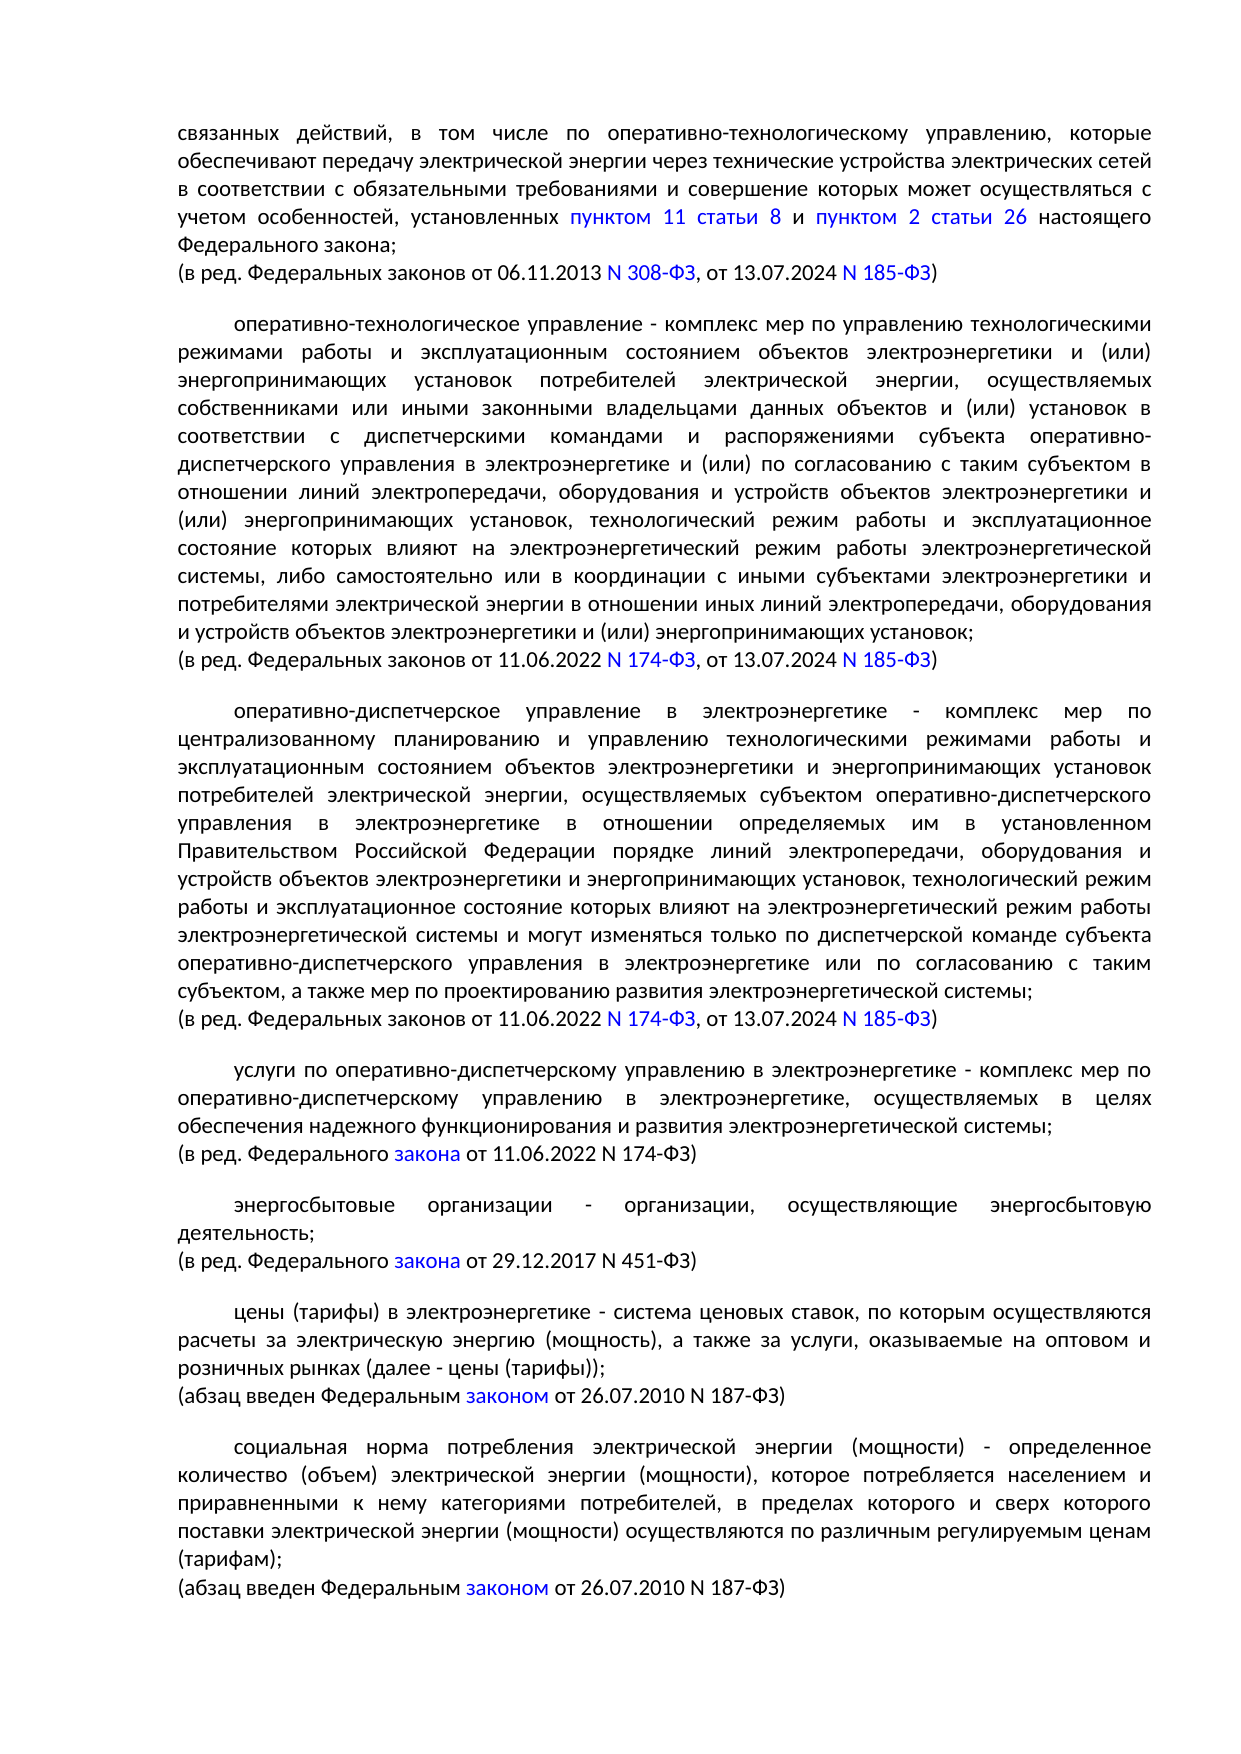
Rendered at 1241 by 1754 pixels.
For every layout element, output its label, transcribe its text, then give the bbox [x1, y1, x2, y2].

text социальная норма потребления электрической энергии (мощности) - определенное количество (объем) электрической энергии (мощности), которое потребляется населением и приравненными к нему категориями потребителей, в пределах которого и сверх которого поставки электрической энергии (мощности) осуществляются по различным регулируемым ценам (тарифам); [177, 1432, 1152, 1573]
text энергосбытовые организации - организации, осуществляющие энергосбытовую деятельность; [177, 1191, 1152, 1247]
text оперативно-диспетчерское управление в электроэнергетике - комплекс мер по централизованному планированию и управлению технологическими режимами работы и эксплуатационным состоянием объектов электроэнергетики и энергопринимающих установок потребителей электрической энергии, осуществляемых субъектом оперативно-диспетчерского управления в электроэнергетике в отношении определяемых им в установленном Правительством Российской Федерации порядке линий электропередачи, оборудования и устройств объектов электроэнергетики и энергопринимающих установок, технологический режим работы и эксплуатационное состояние которых влияют на электроэнергетический режим работы электроэнергетической системы и могут изменяться только по диспетчерской команде субъекта оперативно-диспетчерского управления в электроэнергетике или по согласованию с таким субъектом, а также мер по проектированию развития электроэнергетической системы; [177, 696, 1152, 1004]
text (абзац введен Федеральным законом от 26.07.2010 N 187-ФЗ) [177, 1573, 1152, 1601]
text (абзац введен Федеральным законом от 26.07.2010 N 187-ФЗ) [177, 1382, 1152, 1409]
text оперативно-технологическое управление - комплекс мер по управлению технологическими режимами работы и эксплуатационным состоянием объектов электроэнергетики и (или) энергопринимающих установок потребителей электрической энергии, осуществляемых собственниками или иными законными владельцами данных объектов и (или) установок в соответствии с диспетчерскими командами и распоряжениями субъекта оперативно-диспетчерского управления в электроэнергетике и (или) по согласованию с таким субъектом в отношении линий электропередачи, оборудования и устройств объектов электроэнергетики и (или) энергопринимающих установок, технологический режим работы и эксплуатационное состояние которых влияют на электроэнергетический режим работы электроэнергетической системы, либо самостоятельно или в координации с иными субъектами электроэнергетики и потребителями электрической энергии в отношении иных линий электропередачи, оборудования и устройств объектов электроэнергетики и (или) энергопринимающих установок; [177, 309, 1152, 645]
text услуги по оперативно-диспетчерскому управлению в электроэнергетике - комплекс мер по оперативно-диспетчерскому управлению в электроэнергетике, осуществляемых в целях обеспечения надежного функционирования и развития электроэнергетической системы; [177, 1056, 1152, 1139]
text (в ред. Федеральных законов от 11.06.2022 N 174-ФЗ, от 13.07.2024 N 185-ФЗ) [177, 1004, 1152, 1033]
text (в ред. Федеральных законов от 11.06.2022 N 174-ФЗ, от 13.07.2024 N 185-ФЗ) [177, 645, 1152, 673]
text (в ред. Федерального закона от 11.06.2022 N 174-ФЗ) [177, 1139, 1152, 1168]
text цены (тарифы) в электроэнергетике - система ценовых ставок, по которым осуществляются расчеты за электрическую энергию (мощность), а также за услуги, оказываемые на оптовом и розничных рынках (далее - цены (тарифы)); [177, 1297, 1152, 1382]
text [177, 118, 1152, 258]
text (в ред. Федеральных законов от 06.11.2013 N 308-ФЗ, от 13.07.2024 N 185-ФЗ) [177, 258, 1152, 286]
text (в ред. Федерального закона от 29.12.2017 N 451-ФЗ) [177, 1247, 1152, 1274]
